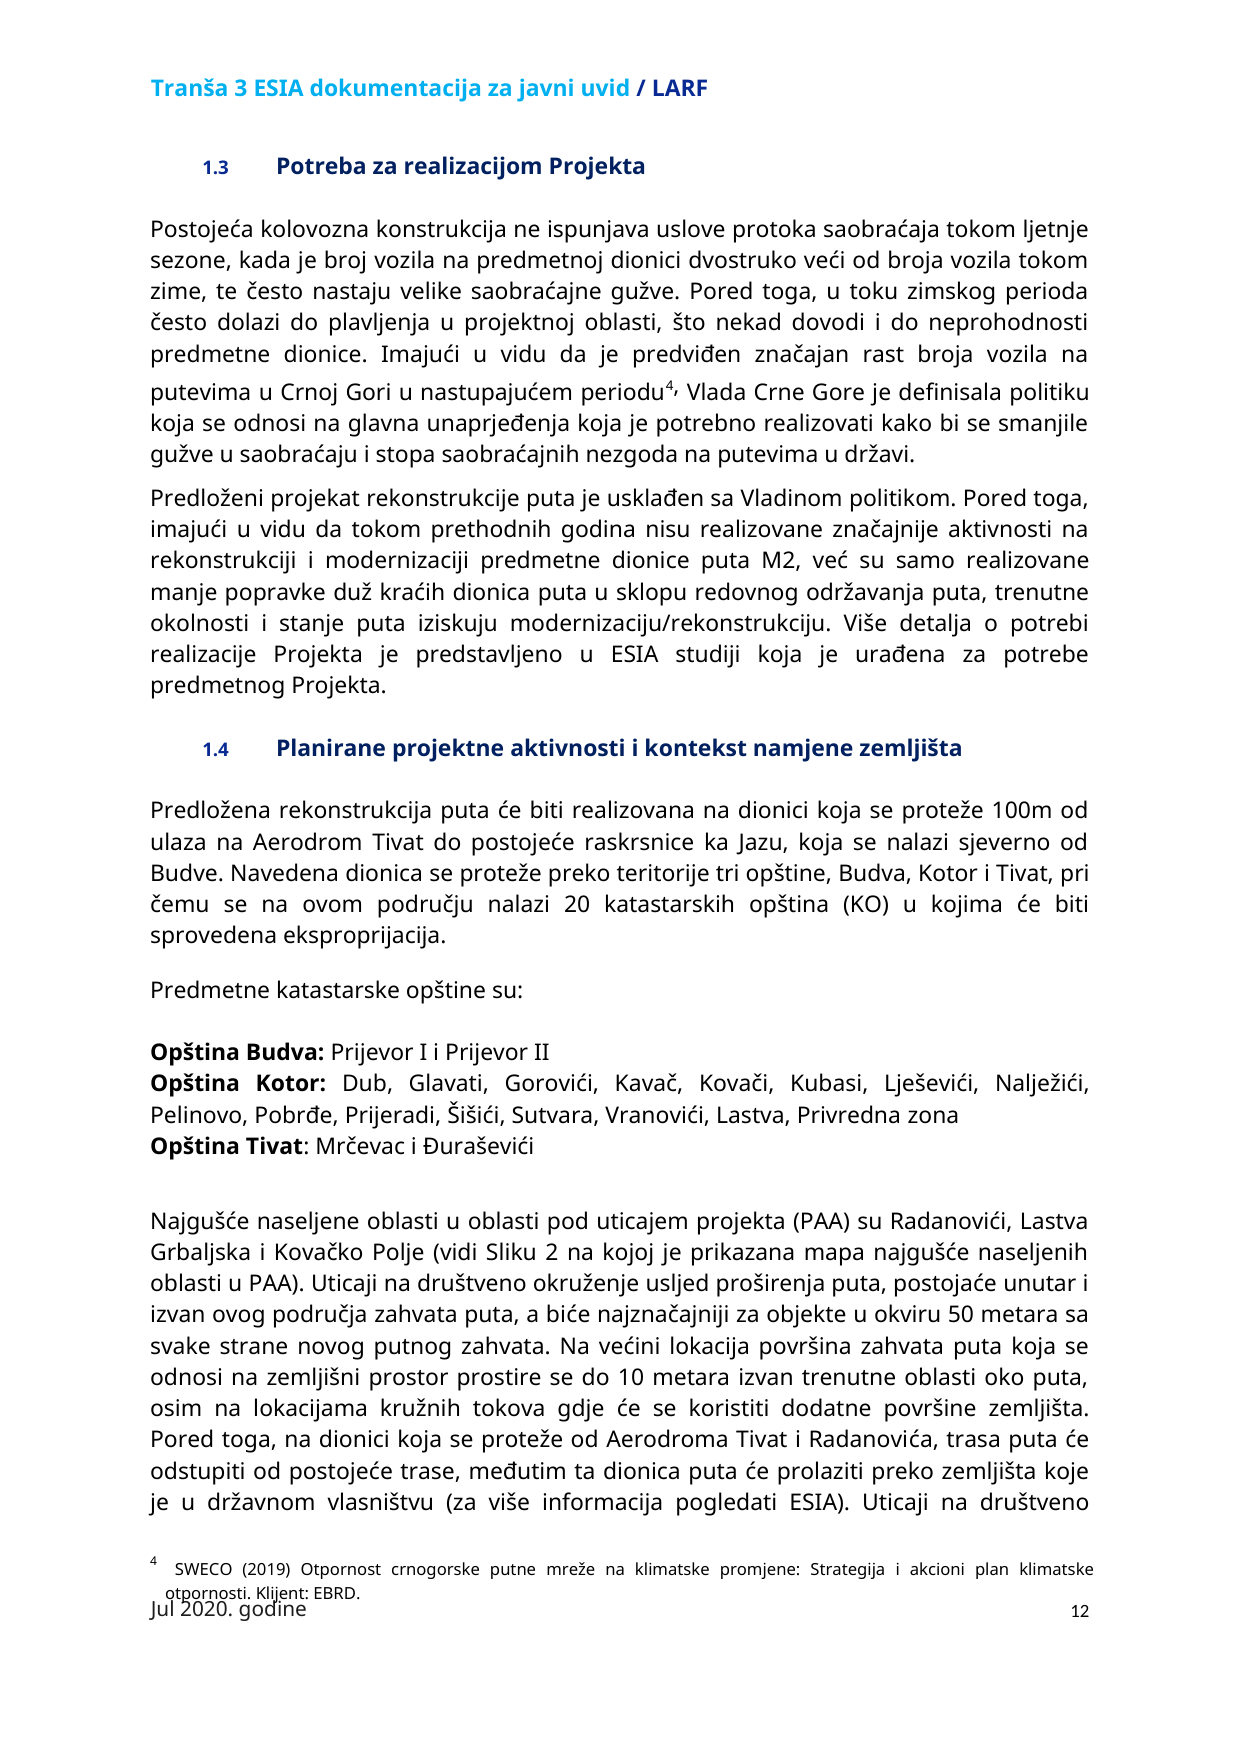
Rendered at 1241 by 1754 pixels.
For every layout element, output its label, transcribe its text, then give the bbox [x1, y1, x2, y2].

text Predložena rekonstrukcija puta će biti realizovana na dionici koja se proteže 100m od ulaza na Aerodrom Tivat do postojeće raskrsnice ka Jazu, koja se nalazi sjeverno od Budve. Navedena dionica se proteže preko teritorije tri opštine, Budva, Kotor i Tivat, pri čemu se na ovom području nalazi 20 katastarskih opština (KO) u kojima će biti sprovedena eksproprijacija. [150, 794, 1090, 951]
text Postojeća kolovozna konstrukcija ne ispunjava uslove protoka saobraćaja tokom ljetnje sezone, kada je broj vozila na predmetnoj dionici dvostruko veći od broja vozila tokom zime, te često nastaju velike saobraćajne gužve. Pored toga, u toku zimskog perioda često dolazi do plavljenja u projektnoj oblasti, što nekad dovodi i do neprohodnosti predmetne dionice. Imajući u vidu da je predviđen značajan rast broja vozila na putevima u Crnoj Gori u nastupajućem periodu, Vlada Crne Gore je definisala politiku koja se odnosi na glavna unaprjeđenja koja je potrebno realizovati kako bi se smanjile gužve u saobraćaju i stopa saobraćajnih nezgoda na putevima u državi. [150, 212, 1090, 470]
text Predloženi projekat rekonstrukcije puta je usklađen sa Vladinom politikom. Pored toga, imajući u vidu da tokom prethodnih godina nisu realizovane značajnije aktivnosti na rekonstrukciji i modernizaciji predmetne dionice puta M2, već su samo realizovane manje popravke duž kraćih dionica puta u sklopu redovnog održavanja puta, trenutne okolnosti i stanje puta iziskuju modernizaciju/rekonstrukciju. Više detalja o potrebi realizacije Projekta je predstavljeno u ESIA studiji koja je urađena za potrebe predmetnog Projekta. [150, 482, 1090, 701]
text Opština Budva: Prijevor I i Prijevor II [150, 1036, 1090, 1067]
subtitle Planirane projektne aktivnosti i kontekst namjene zemljišta [202, 732, 1090, 763]
text Opština Tivat: Mrčevac i Đuraševići [150, 1130, 1090, 1161]
subtitle Potreba za realizacijom Projekta [202, 150, 1090, 181]
text Predmetne katastarske opštine su: [150, 974, 1090, 1005]
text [150, 1205, 1090, 1517]
text Opština Kotor: Dub, Glavati, Gorovići, Kavač, Kovači, Kubasi, Lješevići, Nalježići, Pelinovo, Pobrđe, Prijeradi, Šišići, Sutvara, Vranovići, Lastva, Privredna zona [150, 1067, 1090, 1130]
